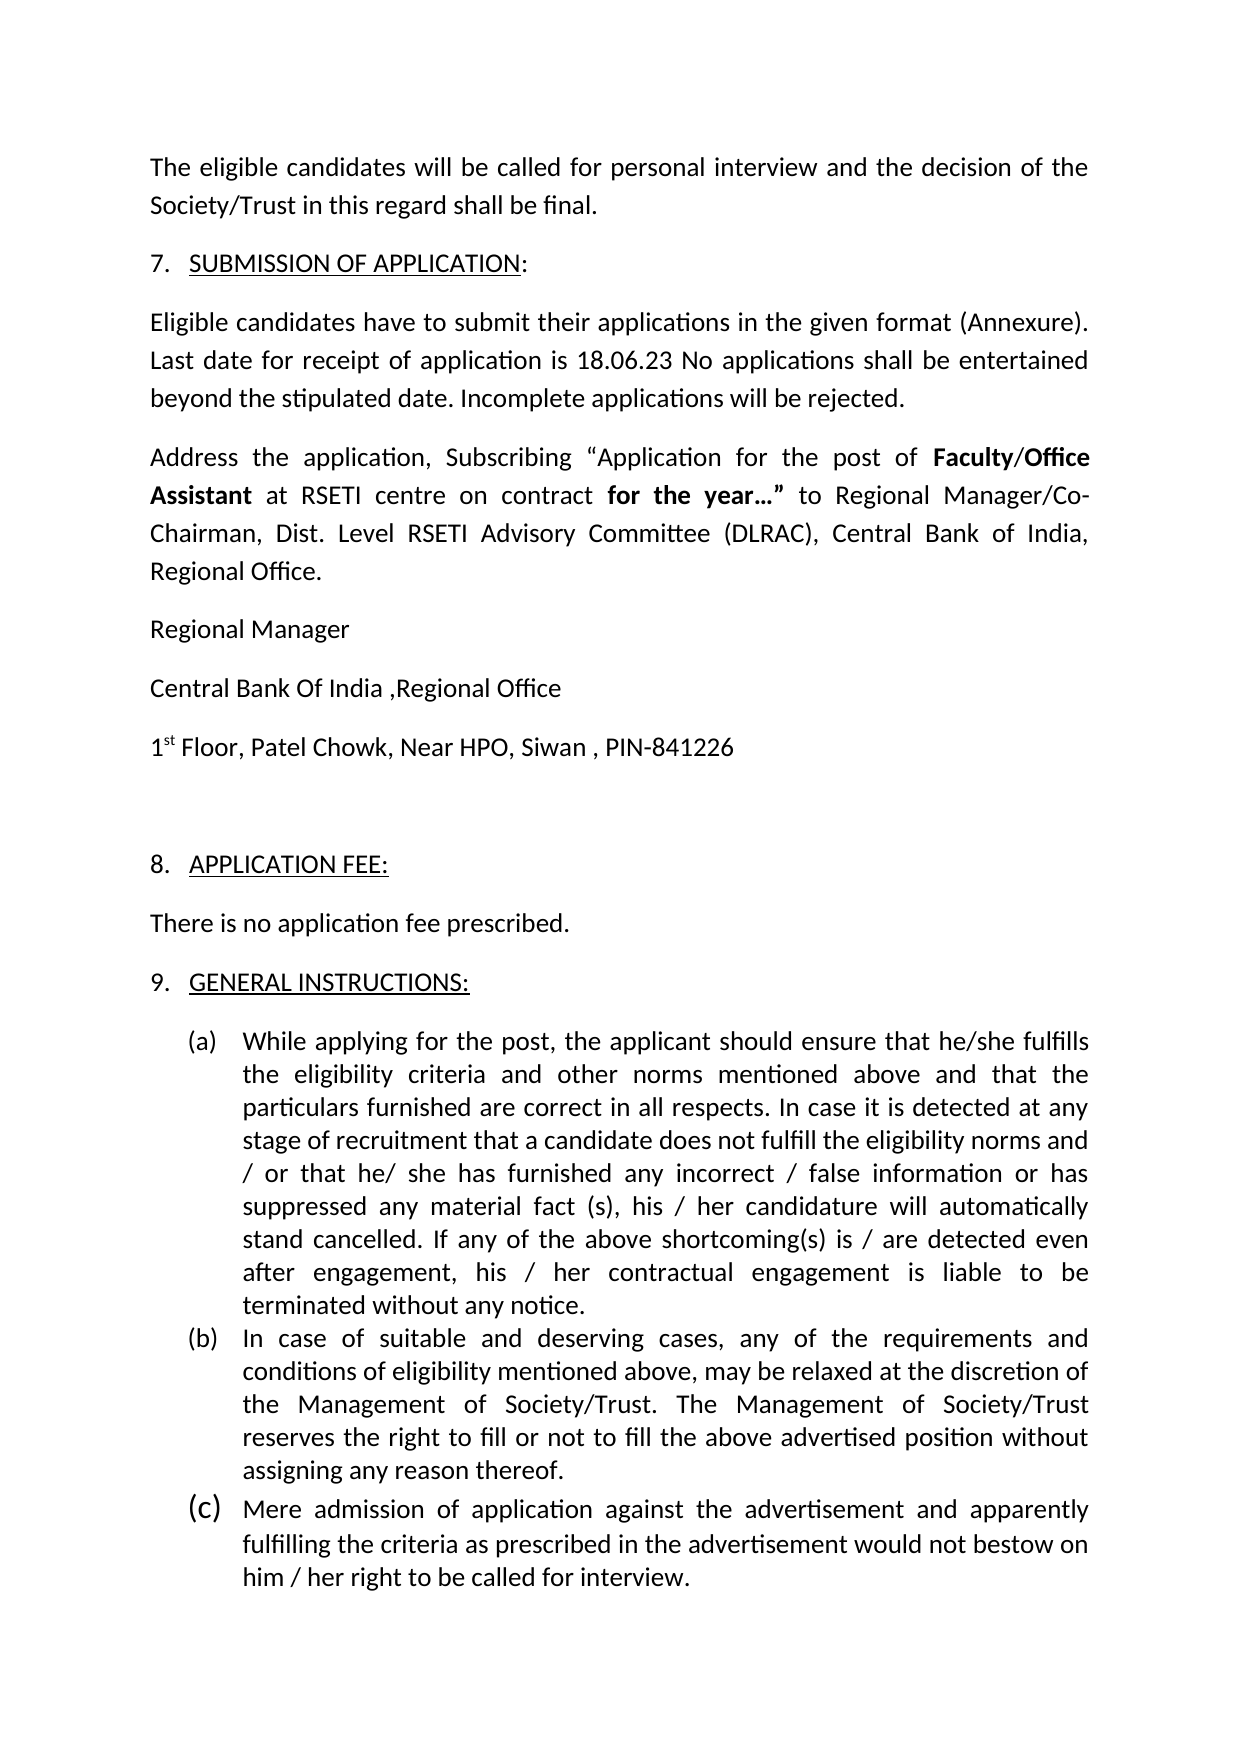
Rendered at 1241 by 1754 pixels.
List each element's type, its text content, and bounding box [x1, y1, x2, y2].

text 7. SUBMISSION OF APPLICATION: [150, 247, 1090, 280]
text Regional Manager [150, 612, 1090, 646]
text The eligible candidates will be called for personal interview and the decision of the Society/Trust in this regard shall be final. [150, 150, 1090, 221]
list Mere admission of application against the advertisement and apparently fulfilling the criteria as prescribed in the advertisement would not bestow on him / her right to be called for interview. [187, 1486, 1090, 1593]
list While applying for the post, the applicant should ensure that he/she fulfills the eligibility criteria and other norms mentioned above and that the particulars furnished are correct in all respects. In case it is detected at any stage of recruitment that a candidate does not fulfill the eligibility norms and / or that he/ she has furnished any incorrect / false information or has suppressed any material fact (s), his / her candidature will automatically stand cancelled. If any of the above shortcoming(s) is / are detected even after engagement, his / her contractual engagement is liable to be terminated without any notice. [187, 1024, 1090, 1321]
text 9. GENERAL INSTRUCTIONS: [150, 965, 1090, 998]
text Eligible candidates have to submit their applications in the given format (Annexure). Last date for receipt of application is 18.06.23 No applications shall be entertained beyond the stipulated date. Incomplete applications will be rejected. [150, 305, 1090, 414]
text 8. APPLICATION FEE: [150, 847, 1090, 881]
text 1st Floor, Patel Chowk, Near HPO, Siwan , PIN-841226 [150, 730, 1090, 763]
text Address the application, Subscribing “Application for the post of Faculty/Office Assistant at RSETI centre on contract for the year…” to Regional Manager/Co-Chairman, Dist. Level RSETI Advisory Committee (DLRAC), Central Bank of India, Regional Office. [150, 440, 1090, 587]
text There is no application fee prescribed. [150, 906, 1090, 939]
list In case of suitable and deserving cases, any of the requirements and conditions of eligibility mentioned above, may be relaxed at the discretion of the Management of Society/Trust. The Management of Society/Trust reserves the right to fill or not to fill the above advertised position without assigning any reason thereof. [187, 1321, 1090, 1486]
text Central Bank Of India ,Regional Office [150, 671, 1090, 704]
